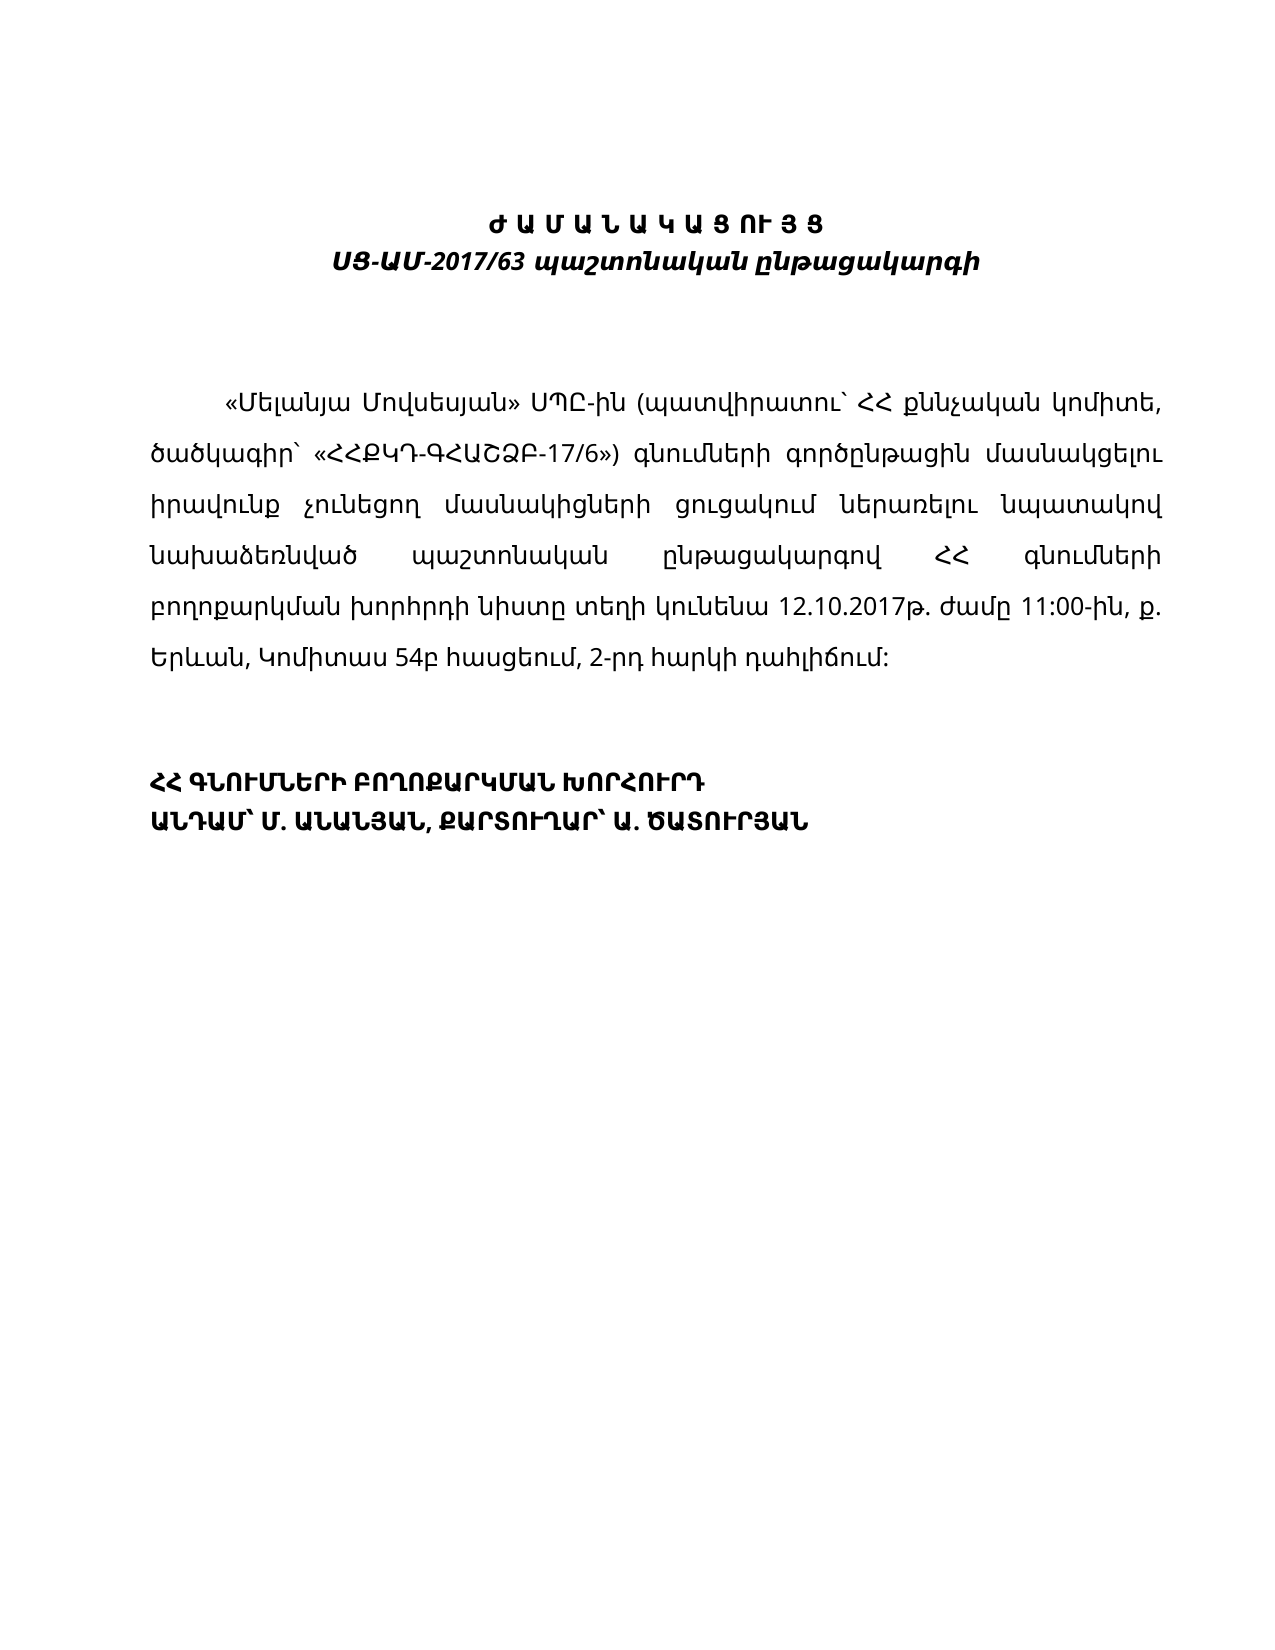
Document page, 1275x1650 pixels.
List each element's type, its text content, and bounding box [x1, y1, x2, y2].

text ԱՆԴԱՄ՝ Մ. ԱՆԱՆՅԱՆ, ՔԱՐՏՈՒՂԱՐ՝ Ա. ԾԱՏՈՒՐՅԱՆ [150, 804, 1081, 838]
text ՍՑ-ԱՄ-2017/63 պաշտոնական ընթացակարգի [150, 243, 1162, 278]
text «Մելանյա Մովսեսյան» ՍՊԸ-ին (պատվիրատու` ՀՀ քննչական կոմիտե, ծածկագիր՝ «ՀՀՔԿԴ-ԳՀԱՇՁԲ-17/6») գնումների գործընթացին մասնակցելու իրավունք չունեցող մասնակիցների ցուցակում ներառելու նպատակով նախաձեռնված պաշտոնական ընթացակարգով ՀՀ գնումների բողոքարկման խորհրդի նիստը տեղի կունենա 12.10.2017թ. ժամը 11:00-ին, ք. Երևան, Կոմիտաս 54բ հասցեում, 2-րդ հարկի դահլիճում: [150, 385, 1162, 674]
text ՀՀ ԳՆՈՒՄՆԵՐԻ ԲՈՂՈՔԱՐԿՄԱՆ ԽՈՐՀՈՒՐԴ [150, 765, 1081, 799]
text Ժ Ա Մ Ա Ն Ա Կ Ա Ց ՈՒ Յ Ց [150, 210, 1162, 239]
